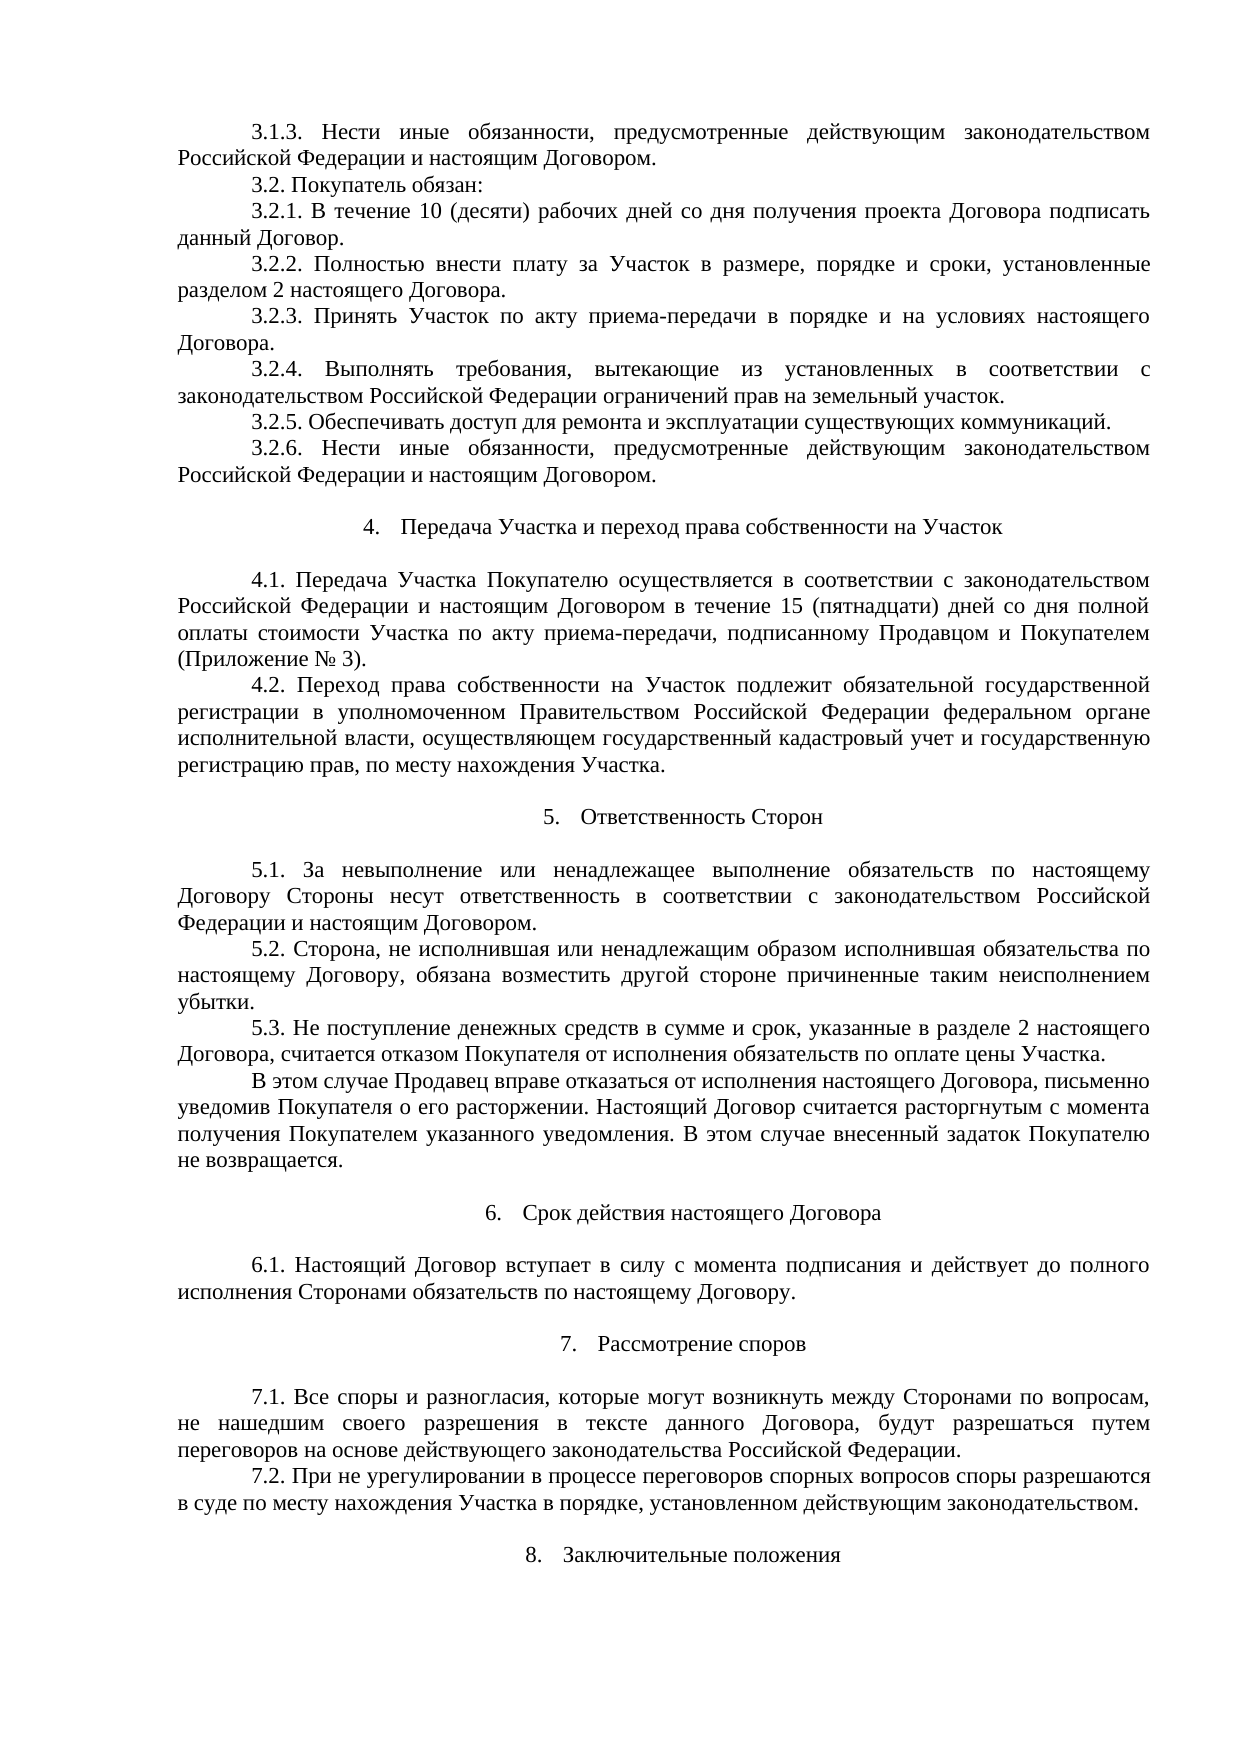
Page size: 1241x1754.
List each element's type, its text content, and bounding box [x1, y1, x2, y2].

text 3.2.1. В течение 10 (десяти) рабочих дней со дня получения проекта Договора подписать данный Договор. [177, 197, 1152, 250]
list Рассмотрение споров [215, 1330, 1152, 1357]
text 3.2.2. Полностью внести плату за Участок в размере, порядке и сроки, установленные разделом 2 настоящего Договора. [177, 250, 1152, 303]
list Передача Участка и переход права собственности на Участок [215, 513, 1152, 540]
text 3.2.5. Обеспечивать доступ для ремонта и эксплуатации существующих коммуникаций. [177, 408, 1152, 434]
text 5.1. За невыполнение или ненадлежащее выполнение обязательств по настоящему Договору Стороны несут ответственность в соответствии с законодательством Российской Федерации и настоящим Договором. [177, 856, 1152, 935]
text 4.1. Передача Участка Покупателю осуществляется в соответствии с законодательством Российской Федерации и настоящим Договором в течение 15 (пятнадцати) дней со дня полной оплаты стоимости Участка по акту приема-передачи, подписанному Продавцом и Покупателем (Приложение № 3). [177, 566, 1152, 672]
text 3.2.6. Нести иные обязанности, предусмотренные действующим законодательством Российской Федерации и настоящим Договором. [177, 434, 1152, 487]
text 7.1. Все споры и разногласия, которые могут возникнуть между Сторонами по вопросам, не нашедшим своего разрешения в тексте данного Договора, будут разрешаться путем переговоров на основе действующего законодательства Российской Федерации. [177, 1383, 1152, 1462]
list Срок действия настоящего Договора [215, 1199, 1152, 1225]
list Заключительные положения [215, 1541, 1152, 1568]
text В этом случае Продавец вправе отказаться от исполнения настоящего Договора, письменно уведомив Покупателя о его расторжении. Настоящий Договор считается расторгнутым с момента получения Покупателем указанного уведомления. В этом случае внесенный задаток Покупателю не возвращается. [177, 1067, 1152, 1172]
text 3.2.4. Выполнять требования, вытекающие из установленных в соответствии с законодательством Российской Федерации ограничений прав на земельный участок. [177, 355, 1152, 408]
text 4.2. Переход права собственности на Участок подлежит обязательной государственной регистрации в уполномоченном Правительством Российской Федерации федеральном органе исполнительной власти, осуществляющем государственный кадастровый учет и государственную регистрацию прав, по месту нахождения Участка. [177, 672, 1152, 777]
text 6.1. Настоящий Договор вступает в силу с момента подписания и действует до полного исполнения Сторонами обязательств по настоящему Договору. [177, 1251, 1152, 1304]
text 5.2. Сторона, не исполнившая или ненадлежащим образом исполнившая обязательства по настоящему Договору, обязана возместить другой стороне причиненные таким неисполнением убытки. [177, 935, 1152, 1014]
text 5.3. Не поступление денежных средств в сумме и срок, указанные в разделе 2 настоящего Договора, считается отказом Покупателя от исполнения обязательств по оплате цены Участка. [177, 1014, 1152, 1067]
text 3.2. Покупатель обязан: [177, 171, 1152, 197]
text 3.1.3. Нести иные обязанности, предусмотренные действующим законодательством Российской Федерации и настоящим Договором. [177, 118, 1152, 171]
text 3.2.3. Принять Участок по акту приема-передачи в порядке и на условиях настоящего Договора. [177, 303, 1152, 355]
text 7.2. При не урегулировании в процессе переговоров спорных вопросов споры разрешаются в суде по месту нахождения Участка в порядке, установленном действующим законодательством. [177, 1462, 1152, 1515]
list Ответственность Сторон [215, 803, 1152, 830]
